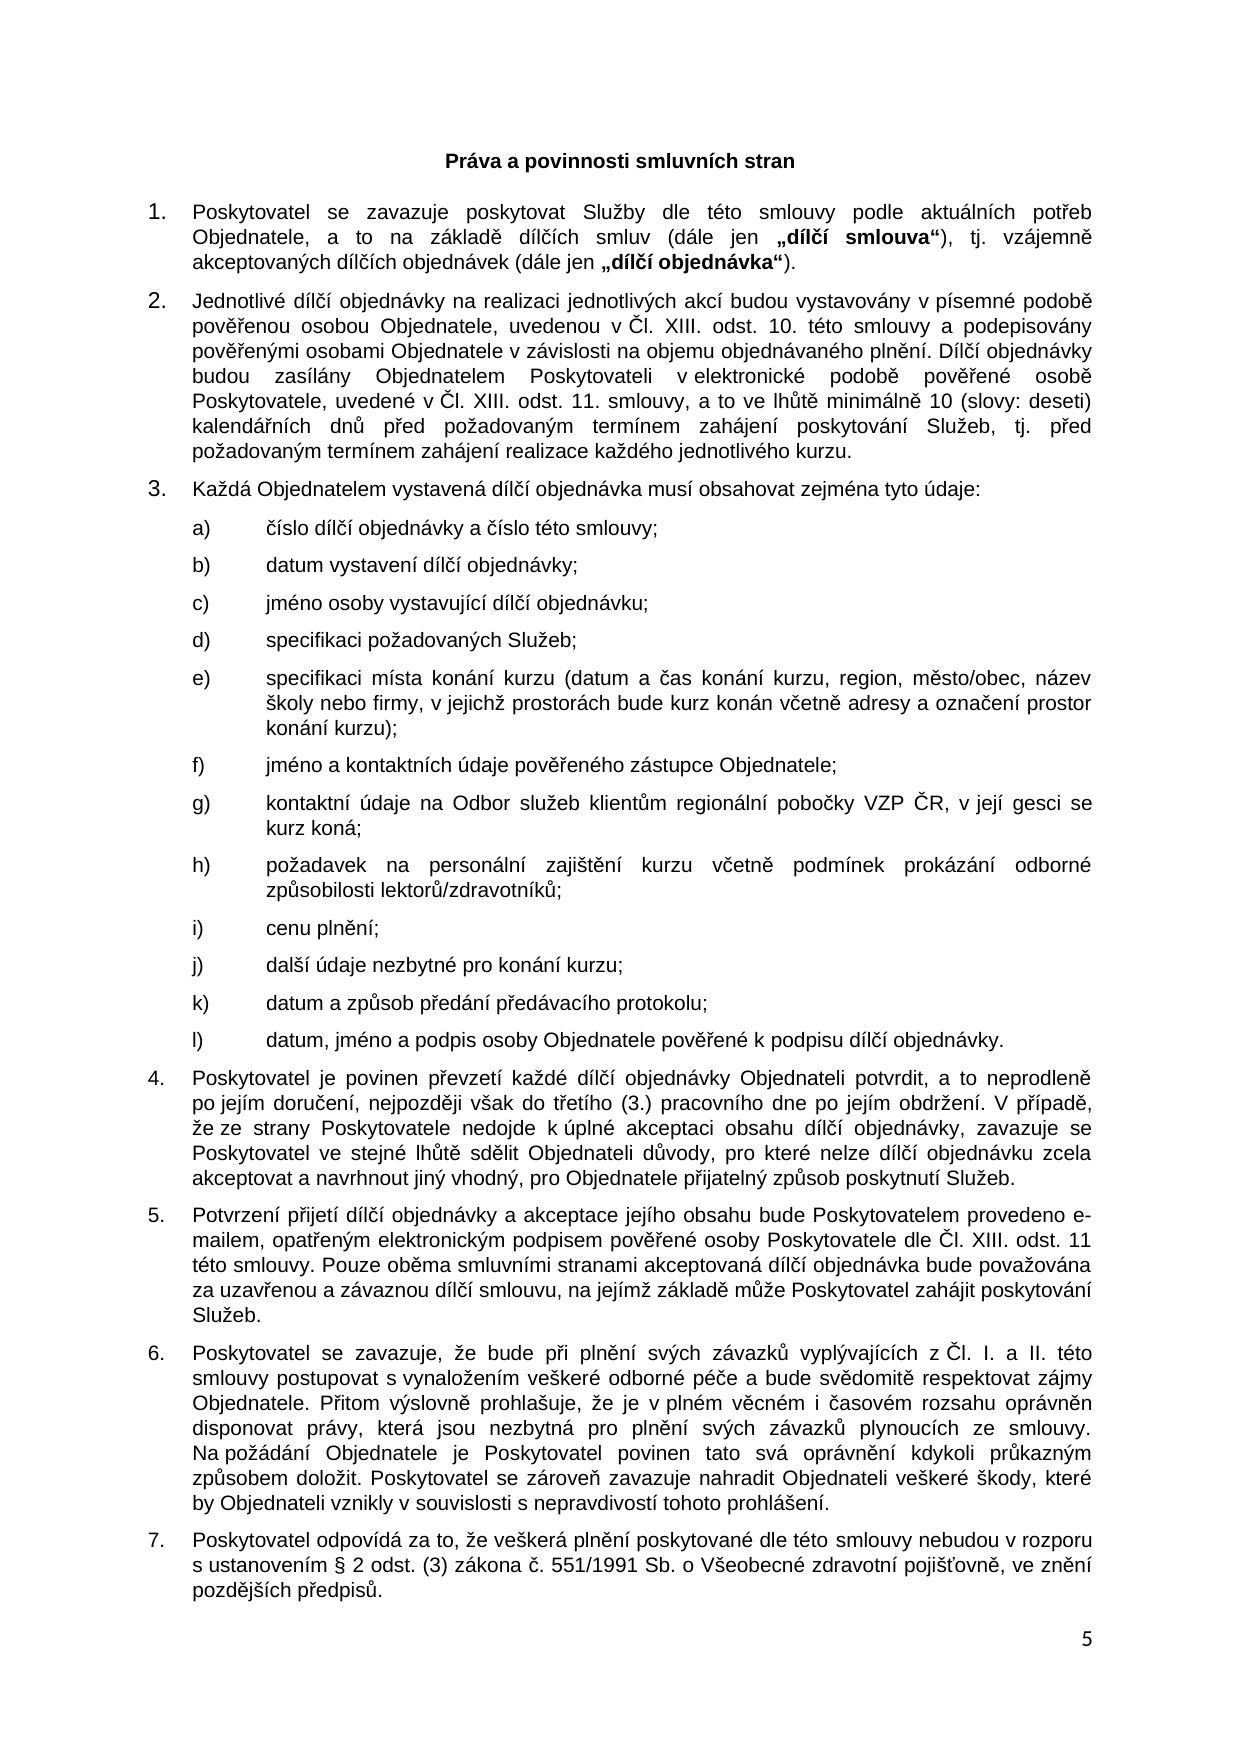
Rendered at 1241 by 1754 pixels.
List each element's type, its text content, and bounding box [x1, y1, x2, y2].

list 4. Poskytovatel je povinen převzetí každé dílčí objednávky Objednateli potvrdit, a to neprodleně po jejím doručení, nejpozději však do třetího (3.) pracovního dne po jejím obdržení. V případě, že ze strany Poskytovatele nedojde k úplné akceptaci obsahu dílčí objednávky, zavazuje se Poskytovatel ve stejné lhůtě sdělit Objednateli důvody, pro které nelze dílčí objednávku zcela akceptovat a navrhnout jiný vhodný, pro Objednatele přijatelný způsob poskytnutí Služeb. [148, 1064, 1093, 1189]
text Práva a povinnosti smluvních stran [148, 148, 1093, 173]
text k) datum a způsob předání předávacího protokolu; [192, 989, 1093, 1014]
text j) další údaje nezbytné pro konání kurzu; [192, 952, 1093, 977]
text a) číslo dílčí objednávky a číslo této smlouvy; [192, 514, 1093, 539]
text g) kontaktní údaje na Odbor služeb klientům regionální pobočky VZP ČR, v její gesci se kurz koná; [192, 789, 1093, 839]
text f) jméno a kontaktních údaje pověřeného zástupce Objednatele; [192, 752, 1093, 777]
text 7. Poskytovatel odpovídá za to, že veškerá plnění poskytované dle této smlouvy nebudou v rozporu s ustanovením § 2 odst. (3) zákona č. 551/1991 Sb. o Všeobecné zdravotní pojišťovně, ve znění pozdějších předpisů. [148, 1527, 1093, 1602]
subtitle 6. Poskytovatel se zavazuje, že bude při plnění svých závazků vyplývajících z Čl. I. a II. této smlouvy postupovat s vynaložením veškeré odborné péče a bude svědomitě respektovat zájmy Objednatele. Přitom výslovně prohlašuje, že je v plném věcném i časovém rozsahu oprávněn disponovat právy, která jsou nezbytná pro plnění svých závazků plynoucích ze smlouvy. Na požádání Objednatele je Poskytovatel povinen tato svá oprávnění kdykoli průkazným způsobem doložit. Poskytovatel se zároveň zavazuje nahradit Objednateli veškeré škody, které by Objednateli vznikly v souvislosti s nepravdivostí tohoto prohlášení. [148, 1339, 1093, 1514]
list Poskytovatel se zavazuje poskytovat Služby dle této smlouvy podle aktuálních potřeb Objednatele, a to na základě dílčích smluv (dále jen „dílčí smlouva“), tj. vzájemně akceptovaných dílčích objednávek (dále jen „dílčí objednávka“). [148, 198, 1093, 274]
text h) požadavek na personální zajištění kurzu včetně podmínek prokázání odborné způsobilosti lektorů/zdravotníků; [192, 852, 1093, 902]
text c) jméno osoby vystavující dílčí objednávku; [192, 589, 1093, 614]
text l) datum, jméno a podpis osoby Objednatele pověřené k podpisu dílčí objednávky. [192, 1027, 1093, 1052]
list 5. Potvrzení přijetí dílčí objednávky a akceptace jejího obsahu bude Poskytovatelem provedeno e-mailem, opatřeným elektronickým podpisem pověřené osoby Poskytovatele dle Čl. XIII. odst. 11 této smlouvy. Pouze oběma smluvními stranami akceptovaná dílčí objednávka bude považována za uzavřenou a závaznou dílčí smlouvu, na jejímž základě může Poskytovatel zahájit poskytování Služeb. [148, 1202, 1093, 1327]
text d) specifikaci požadovaných Služeb; [192, 627, 1093, 652]
list Jednotlivé dílčí objednávky na realizaci jednotlivých akcí budou vystavovány v písemné podobě pověřenou osobou Objednatele, uvedenou v Čl. XIII. odst. 10. této smlouvy a podepisovány pověřenými osobami Objednatele v závislosti na objemu objednávaného plnění. Dílčí objednávky budou zasílány Objednatelem Poskytovateli v elektronické podobě pověřené osobě Poskytovatele, uvedené v Čl. XIII. odst. 11. smlouvy, a to ve lhůtě minimálně 10 (slovy: deseti) kalendářních dnů před požadovaným termínem zahájení poskytování Služeb, tj. před požadovaným termínem zahájení realizace každého jednotlivého kurzu. [148, 287, 1093, 463]
text e) specifikaci místa konání kurzu (datum a čas konání kurzu, region, město/obec, název školy nebo firmy, v jejichž prostorách bude kurz konán včetně adresy a označení prostor konání kurzu); [192, 664, 1093, 739]
text i) cenu plnění; [192, 914, 1093, 939]
list Každá Objednatelem vystavená dílčí objednávka musí obsahovat zejména tyto údaje: [148, 475, 1093, 502]
text b) datum vystavení dílčí objednávky; [192, 552, 1093, 577]
